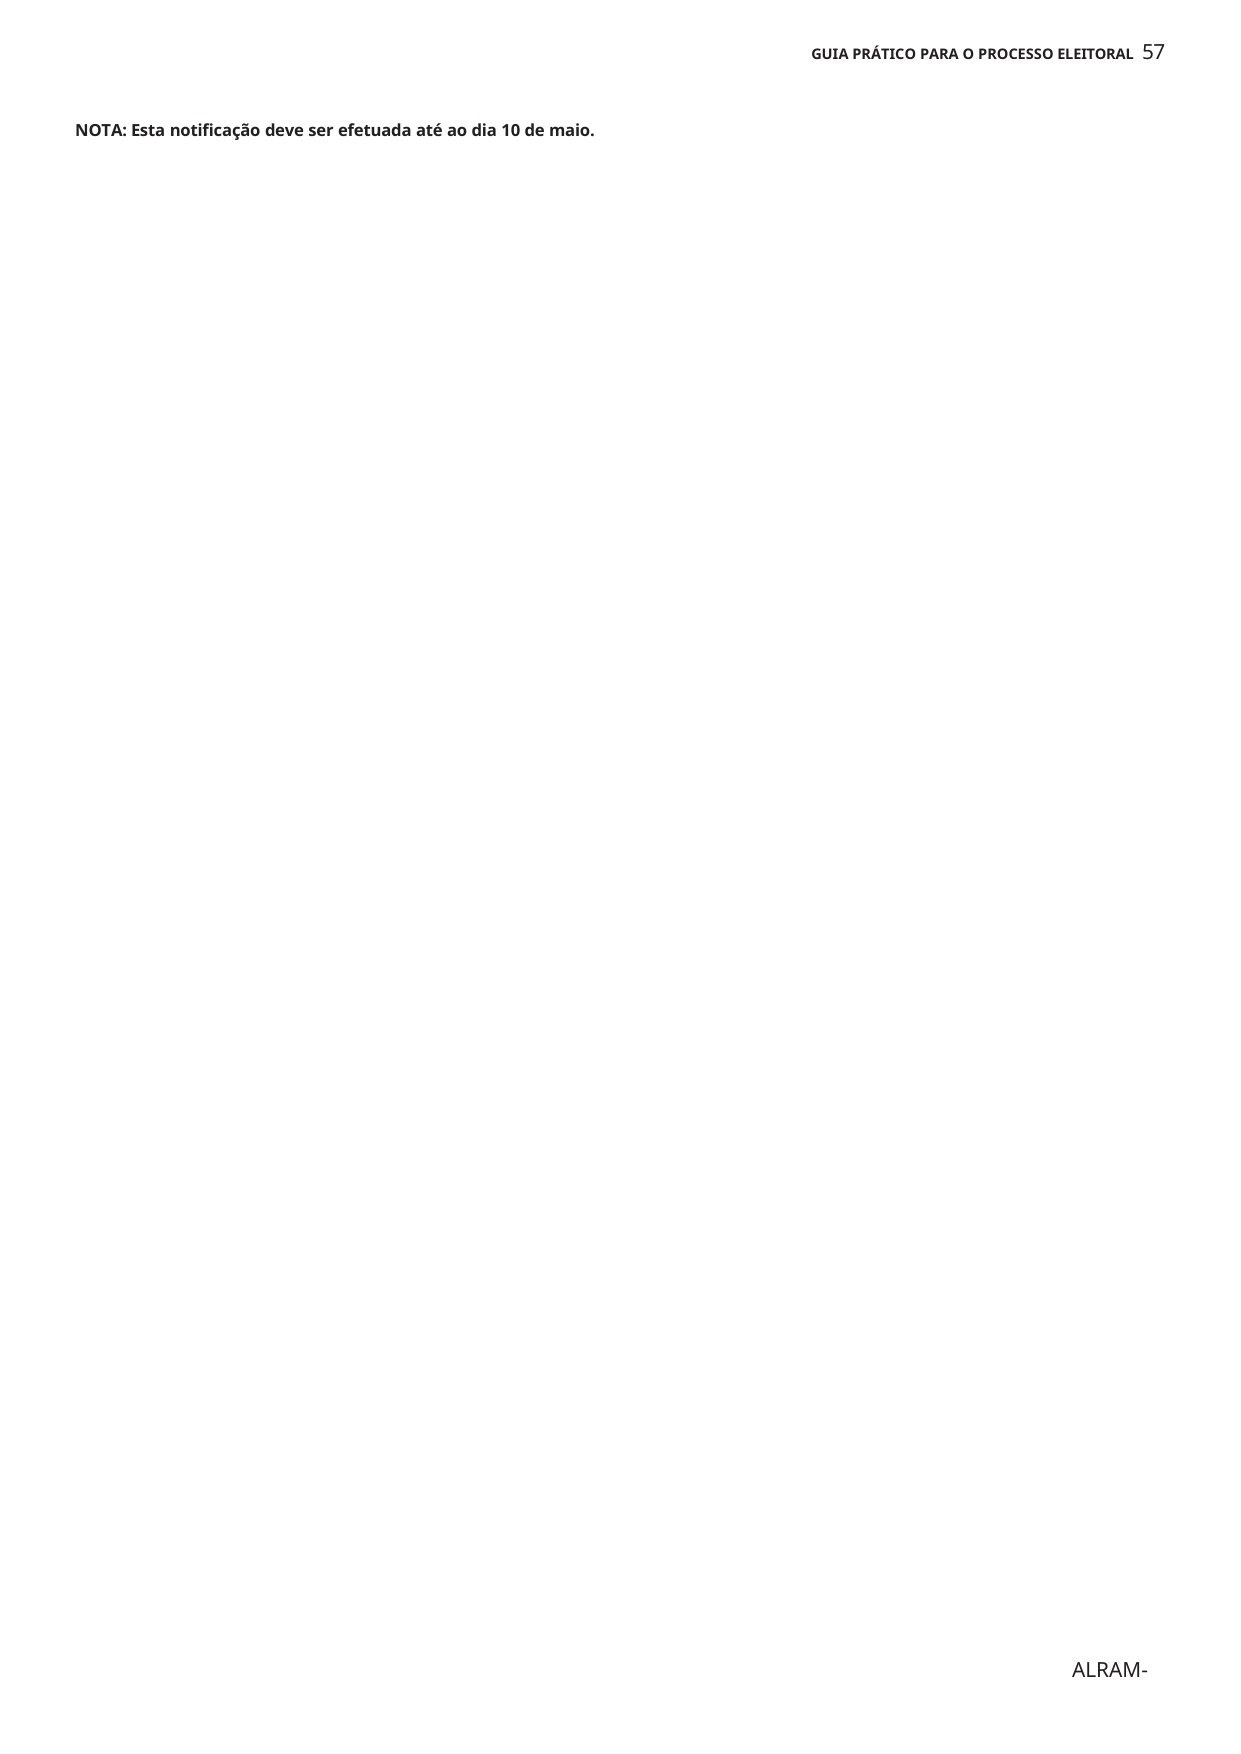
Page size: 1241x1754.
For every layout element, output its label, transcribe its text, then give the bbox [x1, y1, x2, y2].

text NOTA: Esta notificação deve ser efetuada até ao dia 10 de maio. [75, 118, 1178, 141]
